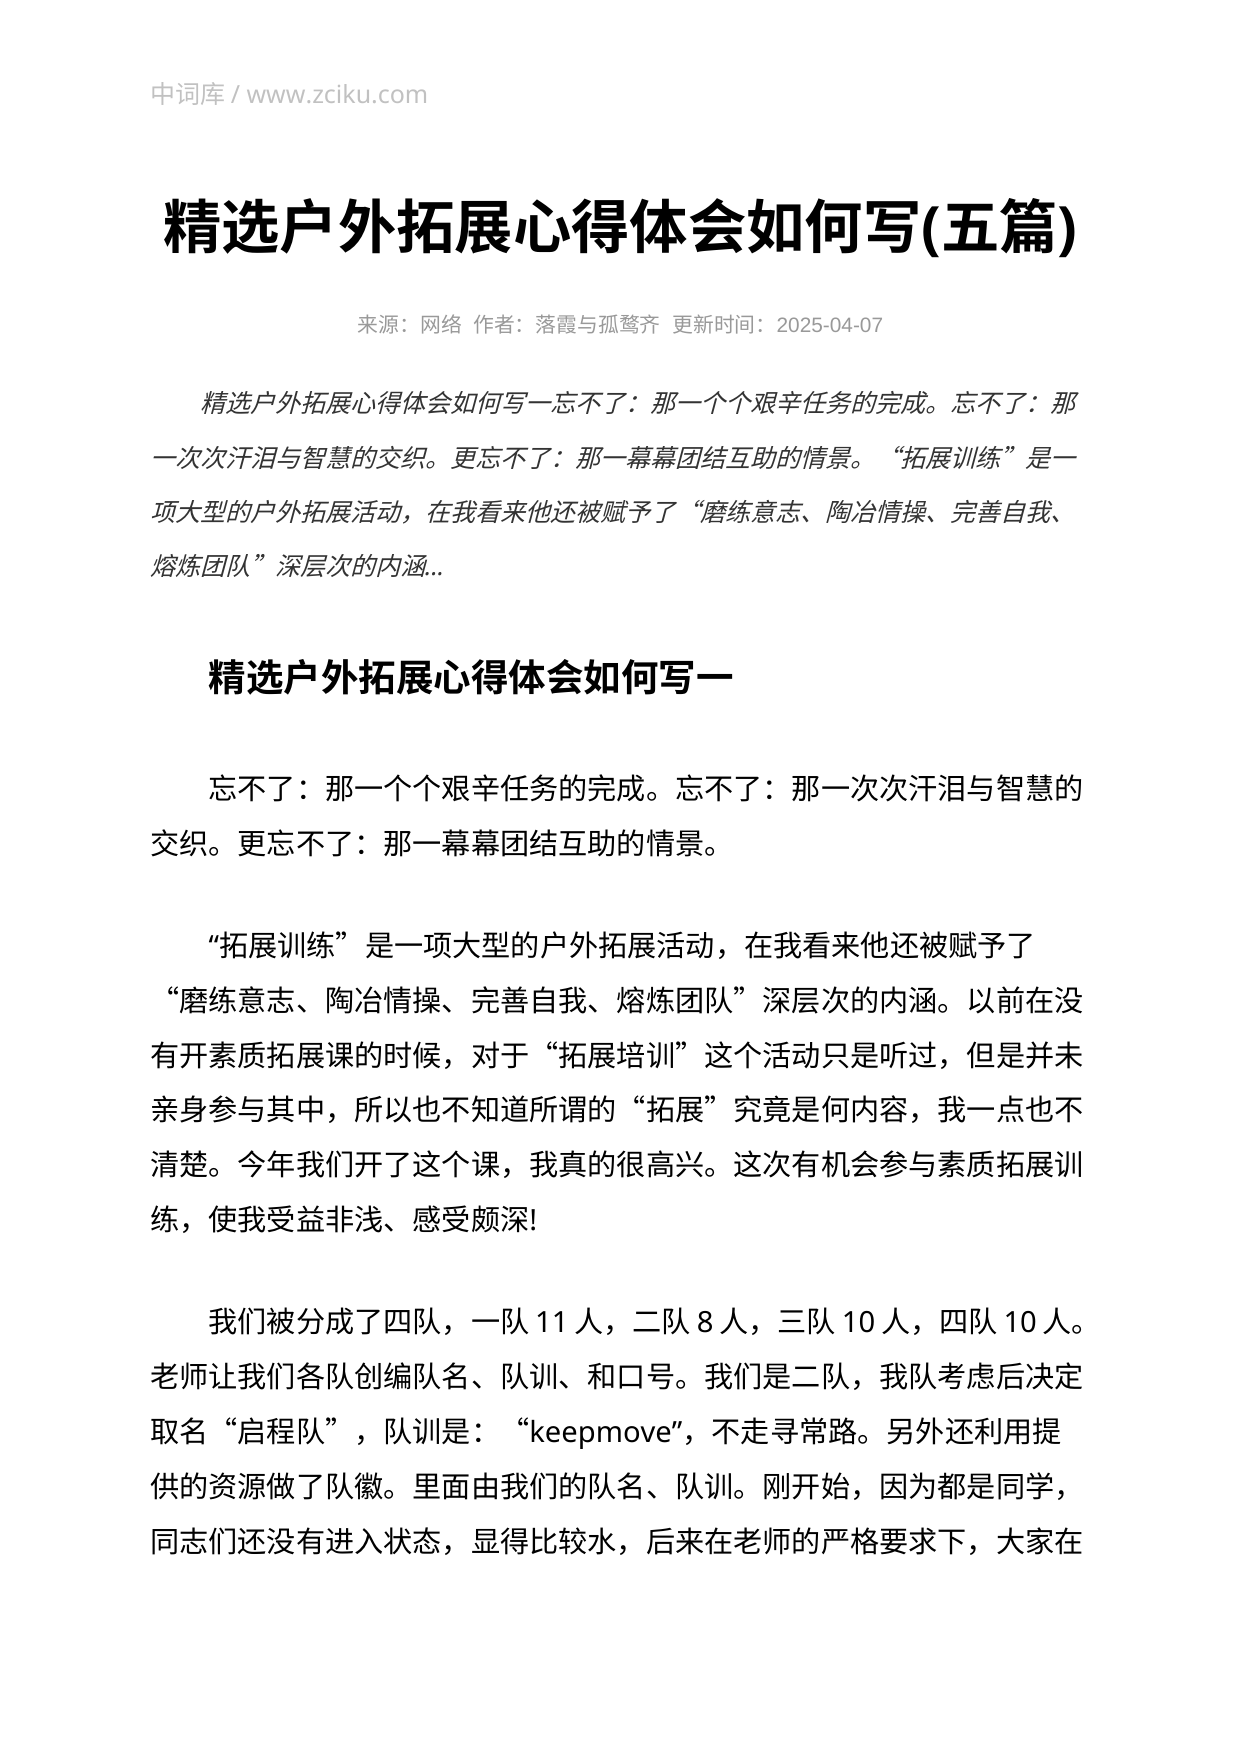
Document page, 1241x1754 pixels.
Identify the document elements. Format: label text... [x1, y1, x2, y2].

text 精选户外拓展心得体会如何写一 [150, 648, 1090, 702]
text 忘不了：那一个个艰辛任务的完成。忘不了：那一次次汗泪与智慧的交织。更忘不了：那一幕幕团结互助的情景。 [150, 766, 1090, 863]
subtitle 精选户外拓展心得体会如何写(五篇) [150, 181, 1090, 266]
text “拓展训练”是一项大型的户外拓展活动，在我看来他还被赋予了“磨练意志、陶冶情操、完善自我、熔炼团队”深层次的内涵。以前在没有开素质拓展课的时候，对于“拓展培训”这个活动只是听过，但是并未亲身参与其中，所以也不知道所谓的“拓展”究竟是何内容，我一点也不清楚。今年我们开了这个课，我真的很高兴。这次有机会参与素质拓展训练，使我受益非浅、感受颇深! [150, 922, 1090, 1239]
text 来源：网络 作者：落霞与孤鹜齐 更新时间：2025-04-07 [150, 313, 1090, 337]
text 精选户外拓展心得体会如何写一忘不了：那一个个艰辛任务的完成。忘不了：那一次次汗泪与智慧的交织。更忘不了：那一幕幕团结互助的情景。“拓展训练”是一项大型的户外拓展活动，在我看来他还被赋予了“磨练意志、陶冶情操、完善自我、熔炼团队”深层次的内涵... [150, 384, 1090, 583]
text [150, 1299, 1090, 1561]
